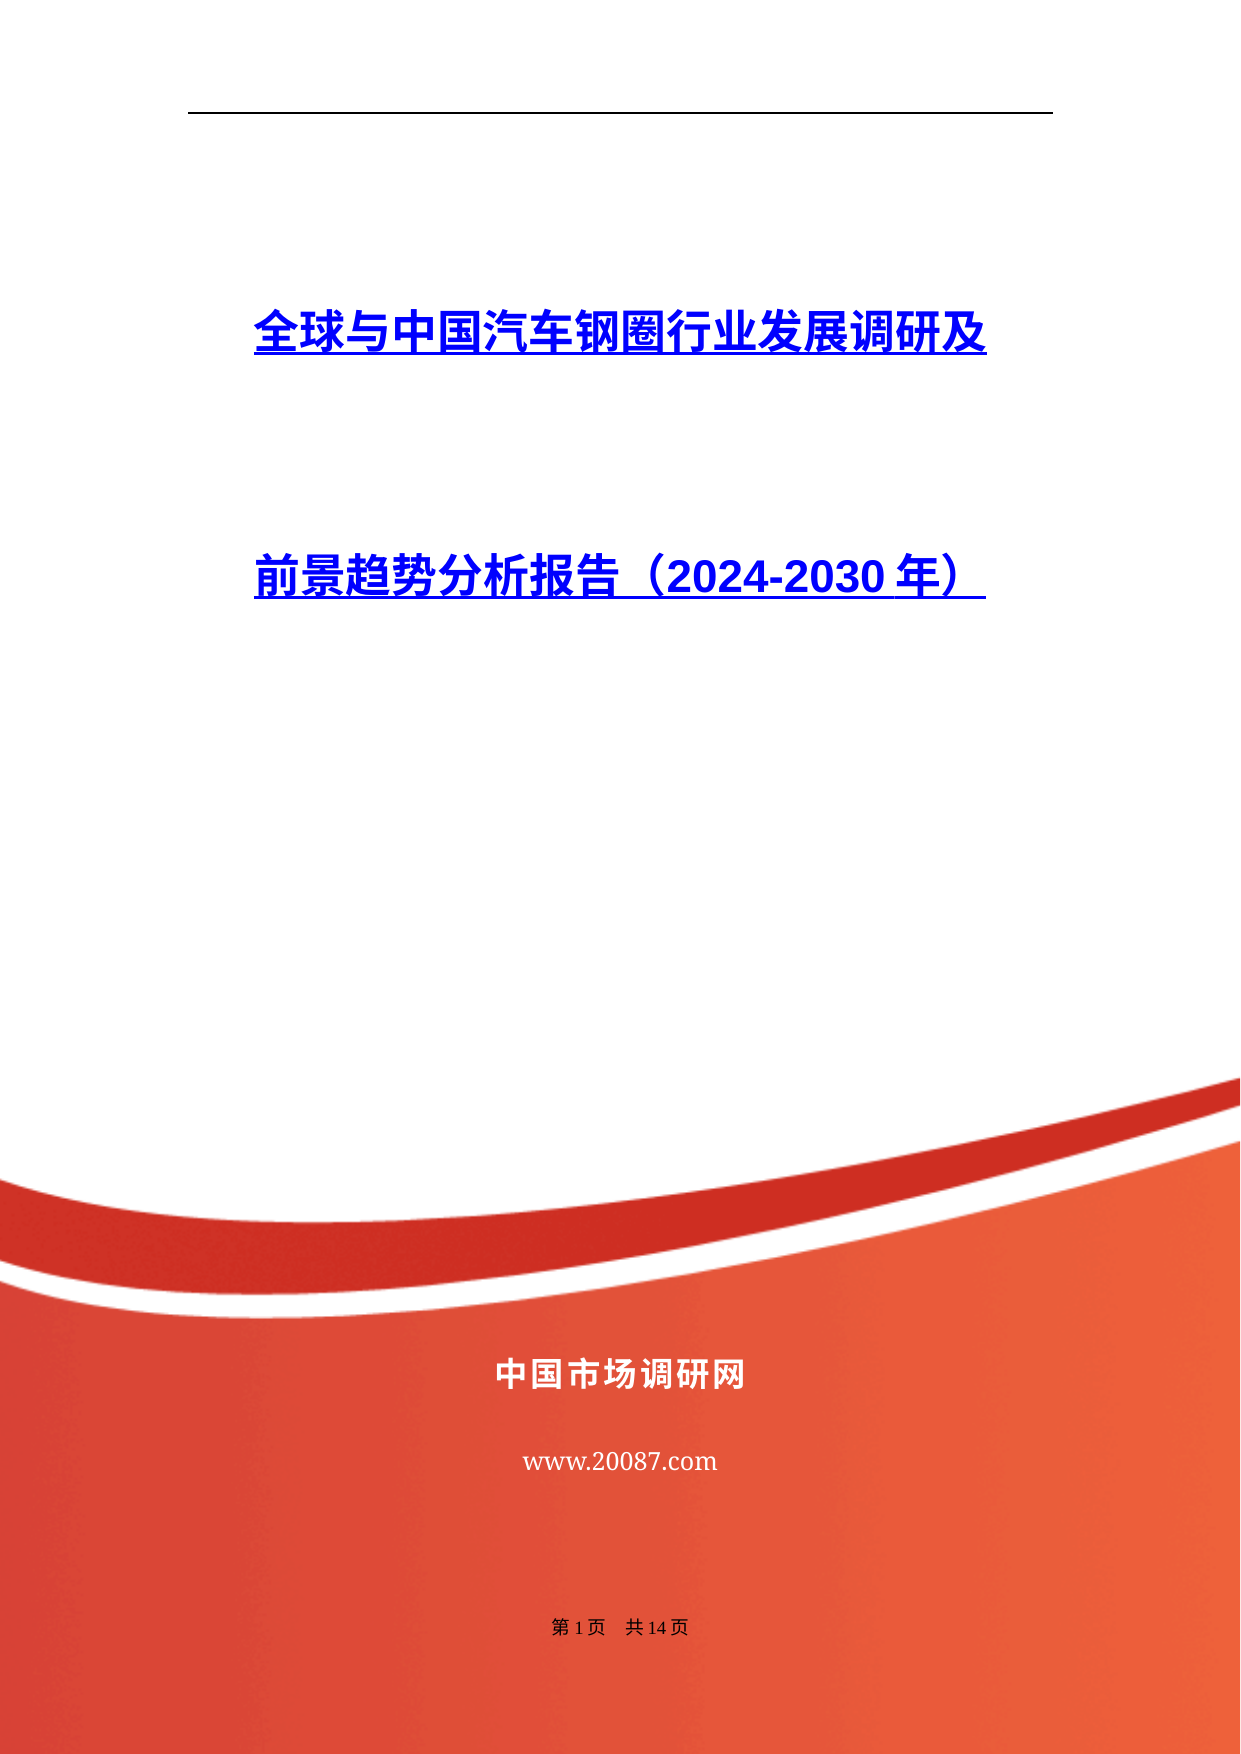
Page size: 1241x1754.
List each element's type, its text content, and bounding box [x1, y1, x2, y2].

table_header 全球与中国汽车钢圈行业发展调研及前景趋势分析报告（2024-2030年） [188, 207, 1053, 773]
picture [0, 1006, 1241, 1754]
text www.20087.com [187, 1428, 1053, 1493]
subtitle 中国市场调研网 [187, 1339, 1053, 1404]
